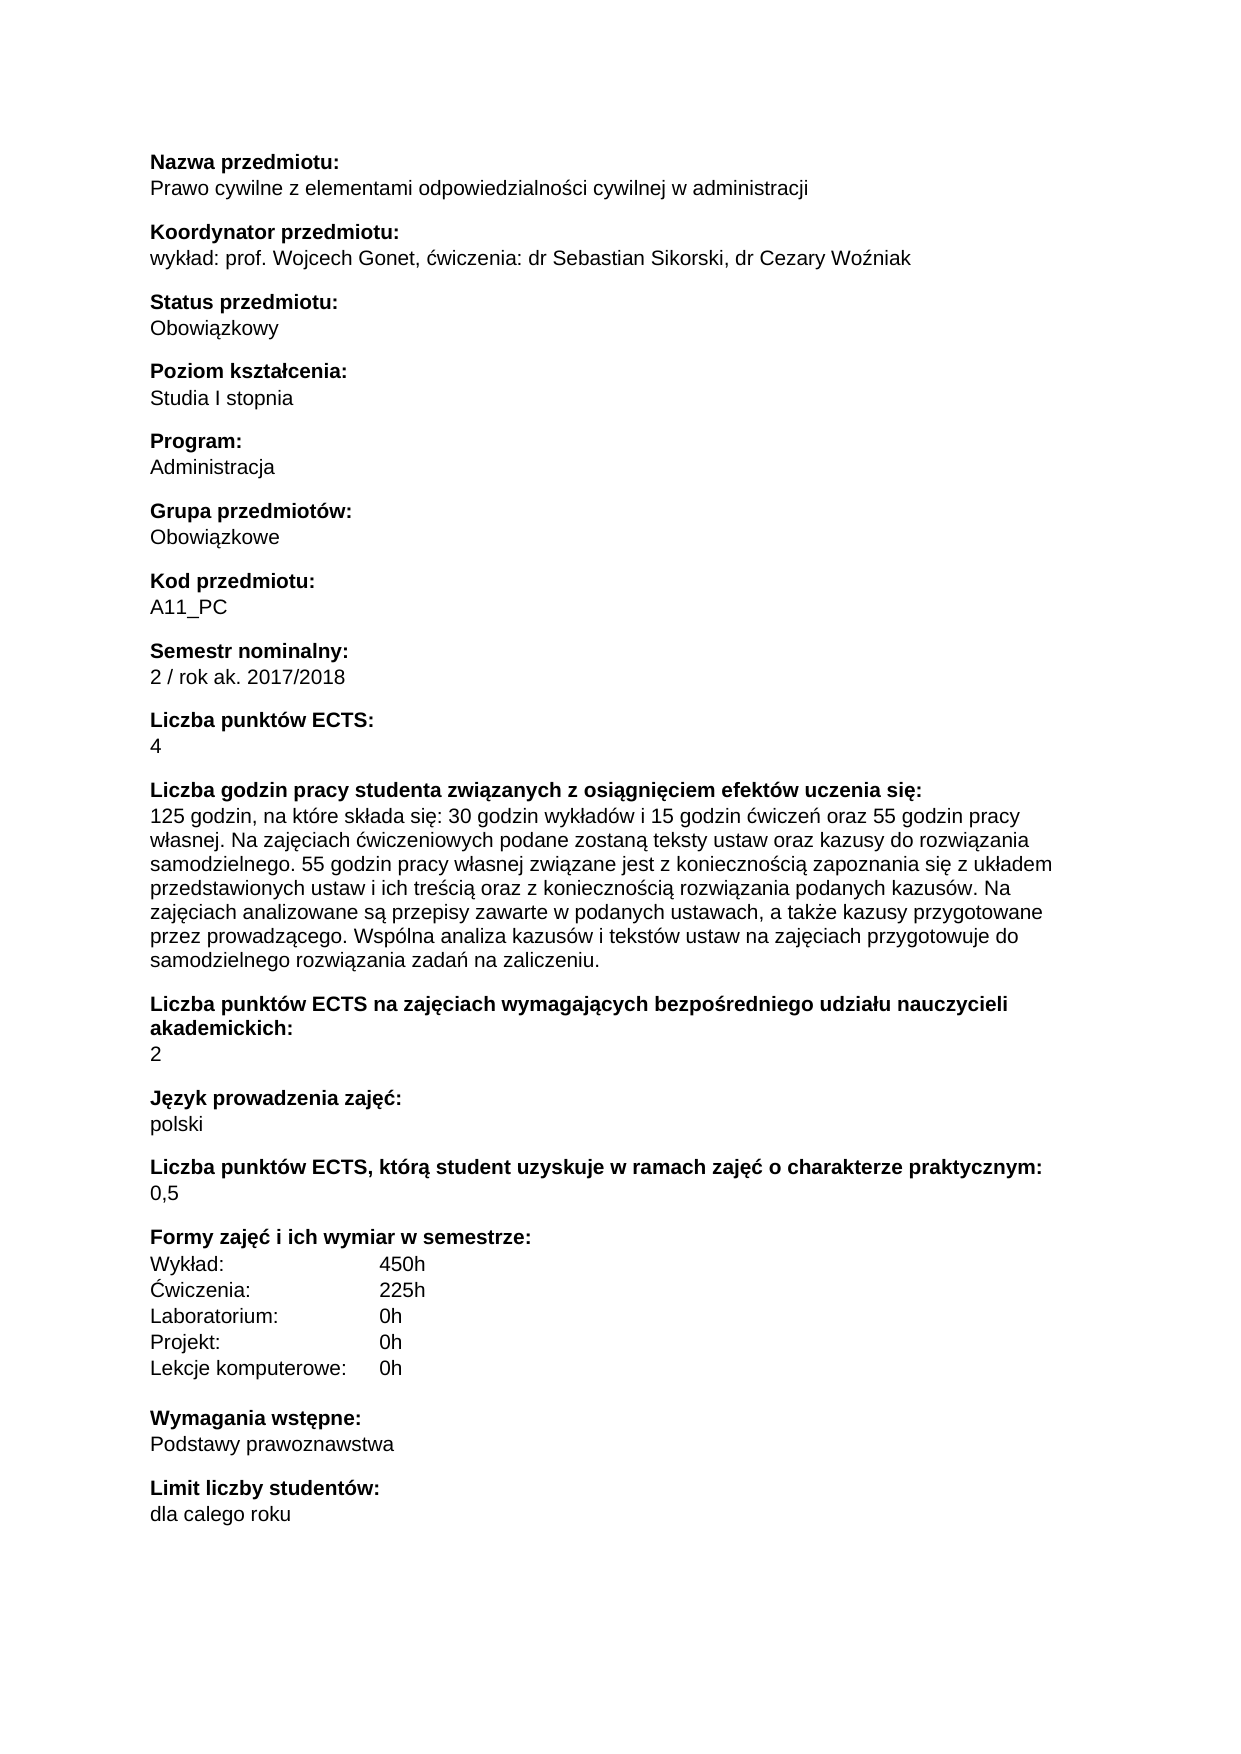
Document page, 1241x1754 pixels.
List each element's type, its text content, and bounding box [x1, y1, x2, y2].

text Obowiązkowe [150, 525, 1090, 549]
text Formy zajęć i ich wymiar w semestrze: [150, 1225, 1090, 1249]
text Liczba godzin pracy studenta związanych z osiągnięciem efektów uczenia się: [150, 778, 1090, 802]
text Liczba punktów ECTS: [150, 708, 1090, 732]
table_cell Ćwiczenia: [140, 1278, 367, 1302]
text Studia I stopnia [150, 385, 1090, 409]
text 0,5 [150, 1181, 1090, 1205]
text Grupa przedmiotów: [150, 499, 1090, 523]
text Program: [150, 429, 1090, 453]
table_cell Lekcje komputerowe: [140, 1356, 367, 1380]
text 2 / rok ak. 2017/2018 [150, 664, 1090, 688]
text Limit liczby studentów: [150, 1476, 1090, 1499]
text Administracja [150, 455, 1090, 479]
text Język prowadzenia zajęć: [150, 1085, 1090, 1109]
table_cell 225h [369, 1276, 597, 1302]
text Prawo cywilne z elementami odpowiedzialności cywilnej w administracji [150, 176, 1090, 200]
text Wymagania wstępne: [150, 1406, 1090, 1430]
text dla calego roku [150, 1502, 1090, 1526]
table_cell 0h [369, 1328, 597, 1354]
text Poziom kształcenia: [150, 359, 1090, 383]
text Nazwa przedmiotu: [150, 150, 1090, 174]
text 125 godzin, na które składa się: 30 godzin wykładów i 15 godzin ćwiczeń oraz 55 godzin pracy własnej. Na zajęciach ćwiczeniowych podane zostaną teksty ustaw oraz kazusy do rozwiązania samodzielnego. 55 godzin pracy własnej związane jest z koniecznością zapoznania się z układem przedstawionych ustaw i ich treścią oraz z koniecznością rozwiązania podanych kazusów. Na zajęciach analizowane są przepisy zawarte w podanych ustawach, a także kazusy przygotowane przez prowadzącego. Wspólna analiza kazusów i tekstów ustaw na zajęciach przygotowuje do samodzielnego rozwiązania zadań na zaliczeniu. [150, 804, 1090, 972]
text polski [150, 1111, 1090, 1135]
text Semestr nominalny: [150, 638, 1090, 662]
text Liczba punktów ECTS na zajęciach wymagających bezpośredniego udziału nauczycieli akademickich: [150, 992, 1090, 1039]
table_cell 0h [369, 1302, 597, 1328]
table_header Wykład: [140, 1252, 367, 1276]
text A11_PC [150, 595, 1090, 619]
text Podstawy prawoznawstwa [150, 1432, 1090, 1456]
table_cell Projekt: [140, 1330, 367, 1354]
text Obowiązkowy [150, 316, 1090, 339]
text wykład: prof. Wojcech Gonet, ćwiczenia: dr Sebastian Sikorski, dr Cezary Woźniak [150, 246, 1090, 270]
table_header 450h [369, 1252, 597, 1276]
text Koordynator przedmiotu: [150, 220, 1090, 244]
text Liczba punktów ECTS, którą student uzyskuje w ramach zajęć o charakterze praktycznym: [150, 1155, 1090, 1179]
table_cell Laboratorium: [140, 1304, 367, 1328]
text Kod przedmiotu: [150, 569, 1090, 593]
text 4 [150, 734, 1090, 758]
text 2 [150, 1042, 1090, 1066]
table_cell 0h [369, 1354, 597, 1380]
text Status przedmiotu: [150, 289, 1090, 313]
